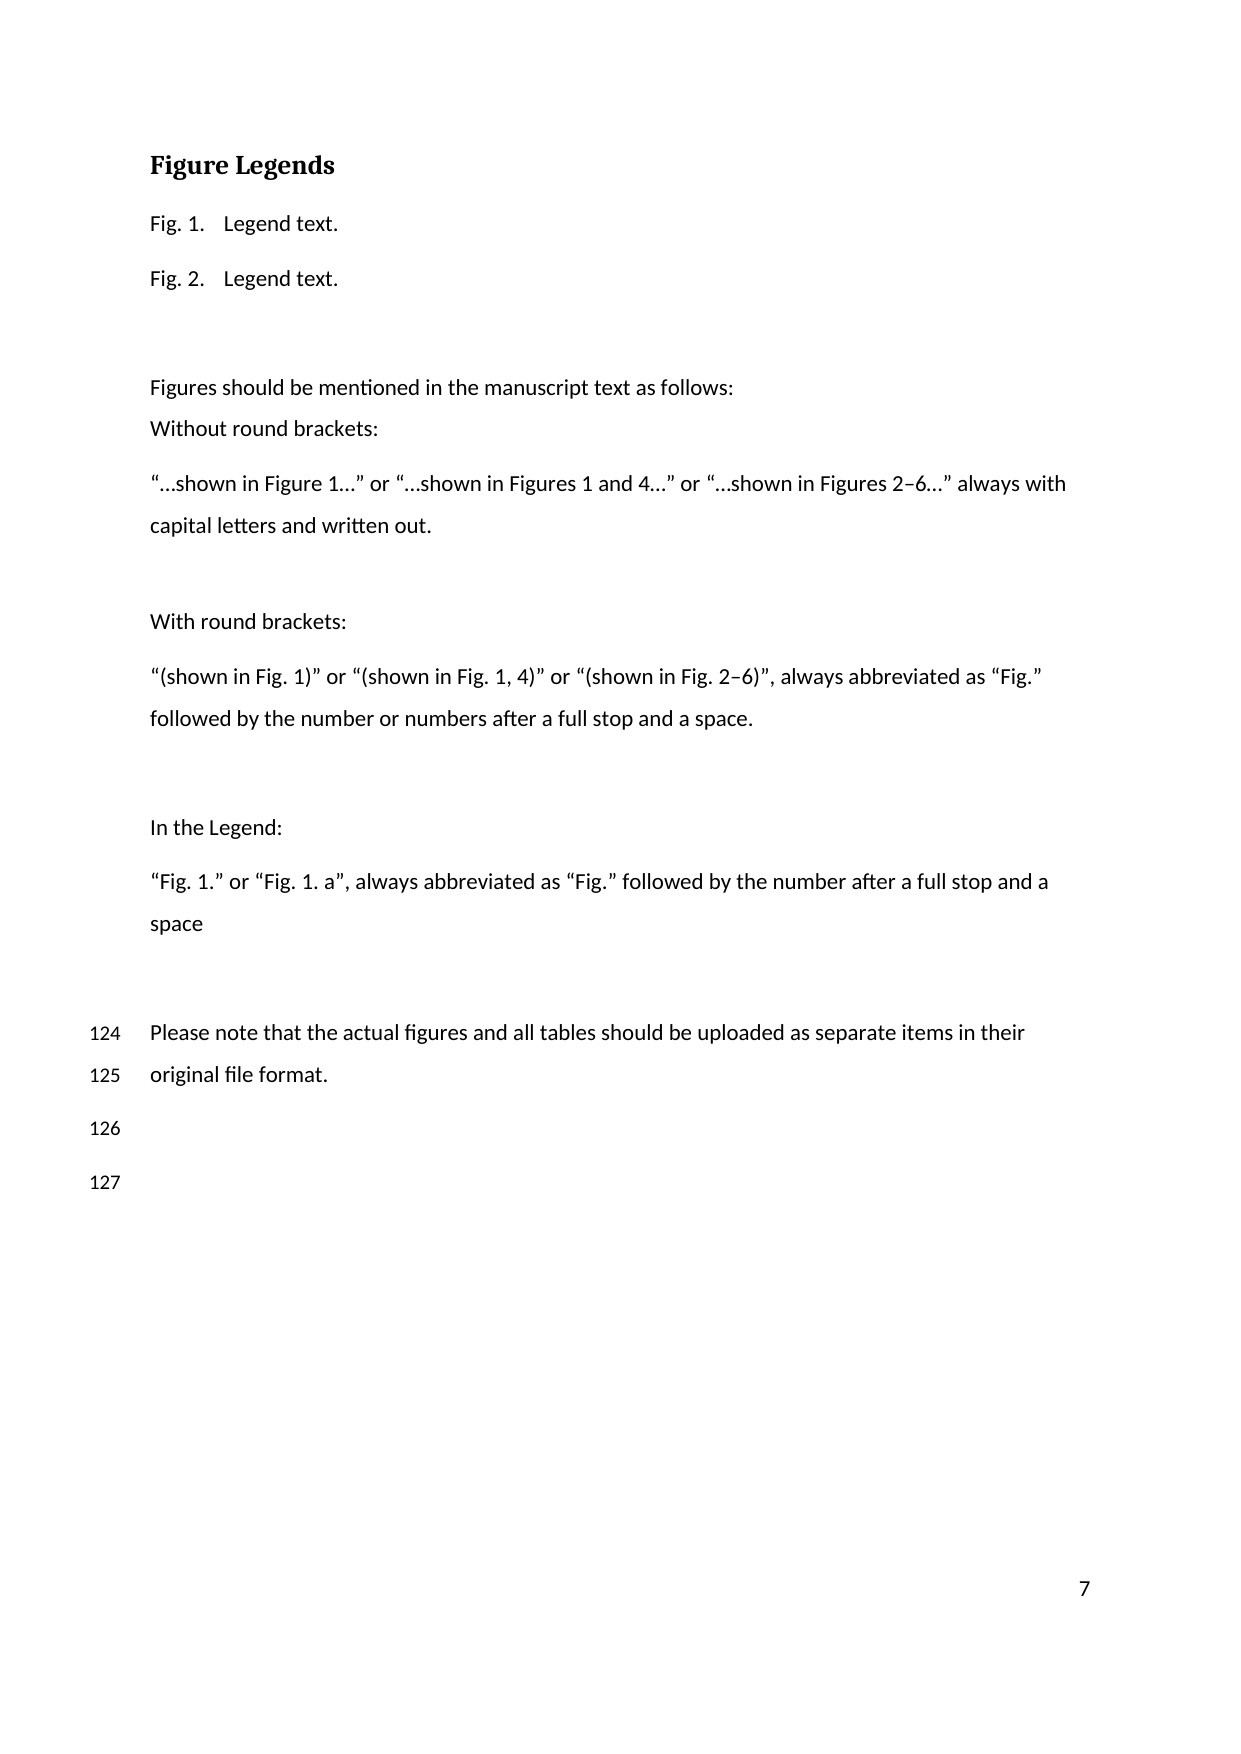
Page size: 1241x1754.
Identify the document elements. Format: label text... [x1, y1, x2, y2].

text “Fig. 1.” or “Fig. 1. a”, always abbreviated as “Fig.” followed by the number after a full stop and a space [150, 867, 1090, 937]
text Please note that the actual figures and all tables should be uploaded as separate items in their original file format. [150, 1018, 1090, 1088]
text With round brackets: [150, 607, 1090, 636]
text “(shown in Fig. 1)” or “(shown in Fig. 1, 4)” or “(shown in Fig. 2–6)”, always abbreviated as “Fig.” followed by the number or numbers after a full stop and a space. [150, 662, 1090, 732]
text Fig. 2. Legend text. [150, 264, 1090, 292]
text Figure Legends [150, 150, 1090, 181]
text “…shown in Figure 1…” or “…shown in Figures 1 and 4…” or “…shown in Figures 2–6…” always with capital letters and written out. [150, 469, 1090, 581]
text Figures should be mentioned in the manuscript text as follows: Without round brackets: [150, 373, 1090, 443]
text In the Legend: [150, 813, 1090, 841]
text Fig. 1. Legend text. [150, 209, 1090, 237]
